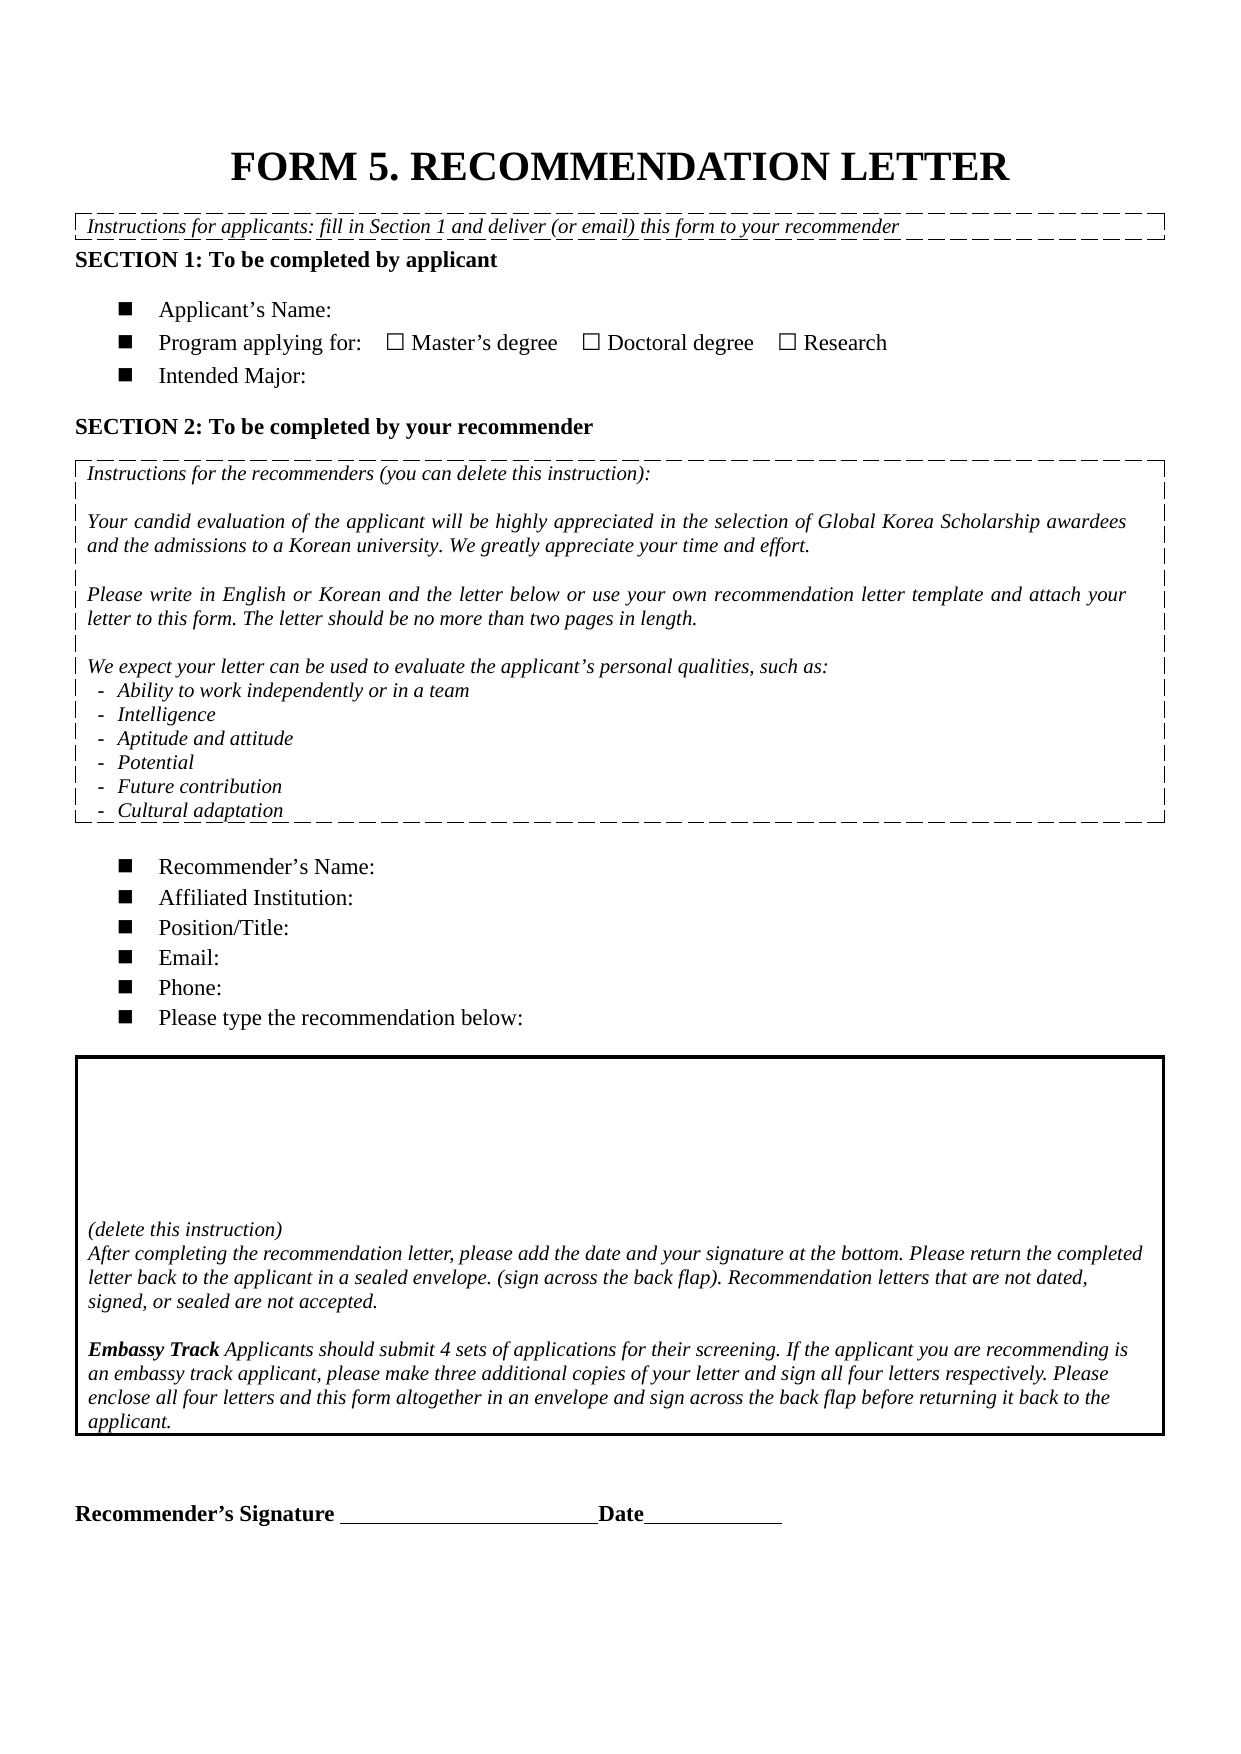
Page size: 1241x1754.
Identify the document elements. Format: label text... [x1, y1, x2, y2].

list Please type the recommendation below: [117, 1004, 1142, 1031]
list Intended Major: [117, 362, 1142, 388]
table_header Instructions for the recommenders (you can delete this instruction): Your candid evaluation of the applicant will be highly appreciated in the selection of Global Korea Scholarship awardees and the admissions to a Korean university. We greatly appreciate your time and effort. Please write in English or Korean and the letter below or use your own recommendation letter template and attach your letter to this form. The letter should be no more than two pages in length. We expect your letter can be used to evaluate the applicant’s personal qualities, such as: Ability to work independently or in a team Intelligence Aptitude and attitude Potential Future contribution Cultural adaptation [76, 460, 1165, 822]
list Phone: [117, 974, 1142, 1001]
list Applicant’s Name: [117, 296, 1142, 322]
text SECTION 1: To be completed by applicant [75, 239, 1165, 275]
list Affiliated Institution: [117, 883, 1142, 910]
list Recommender’s Name: [117, 853, 1142, 880]
list Program applying for: Master’s degree Doctoral degree Research [117, 326, 1142, 357]
table_header (delete this instruction) After completing the recommendation letter, please add the date and your signature at the bottom. Please return the completed letter back to the applicant in a sealed envelope. (sign across the back flap). Recommendation letters that are not dated, signed, or sealed are not accepted. Embassy Track Applicants should submit 4 sets of applications for their screening. If the applicant you are recommending is an embassy track applicant, please make three additional copies of your letter and sign all four letters respectively. Please enclose all four letters and this form altogether in an envelope and sign across the back flap before returning it back to the applicant. [78, 1059, 1162, 1433]
text SECTION 2: To be completed by your recommender [75, 413, 1165, 439]
table_header Instructions for applicants: fill in Section 1 and deliver (or email) this form to your recommender [76, 213, 1165, 238]
list Email: [117, 944, 1142, 970]
text FORM 5. RECOMMENDATION LETTER [75, 141, 1165, 189]
text Recommender’s Signature Date [75, 1493, 1165, 1528]
list Position/Title: [117, 914, 1142, 940]
